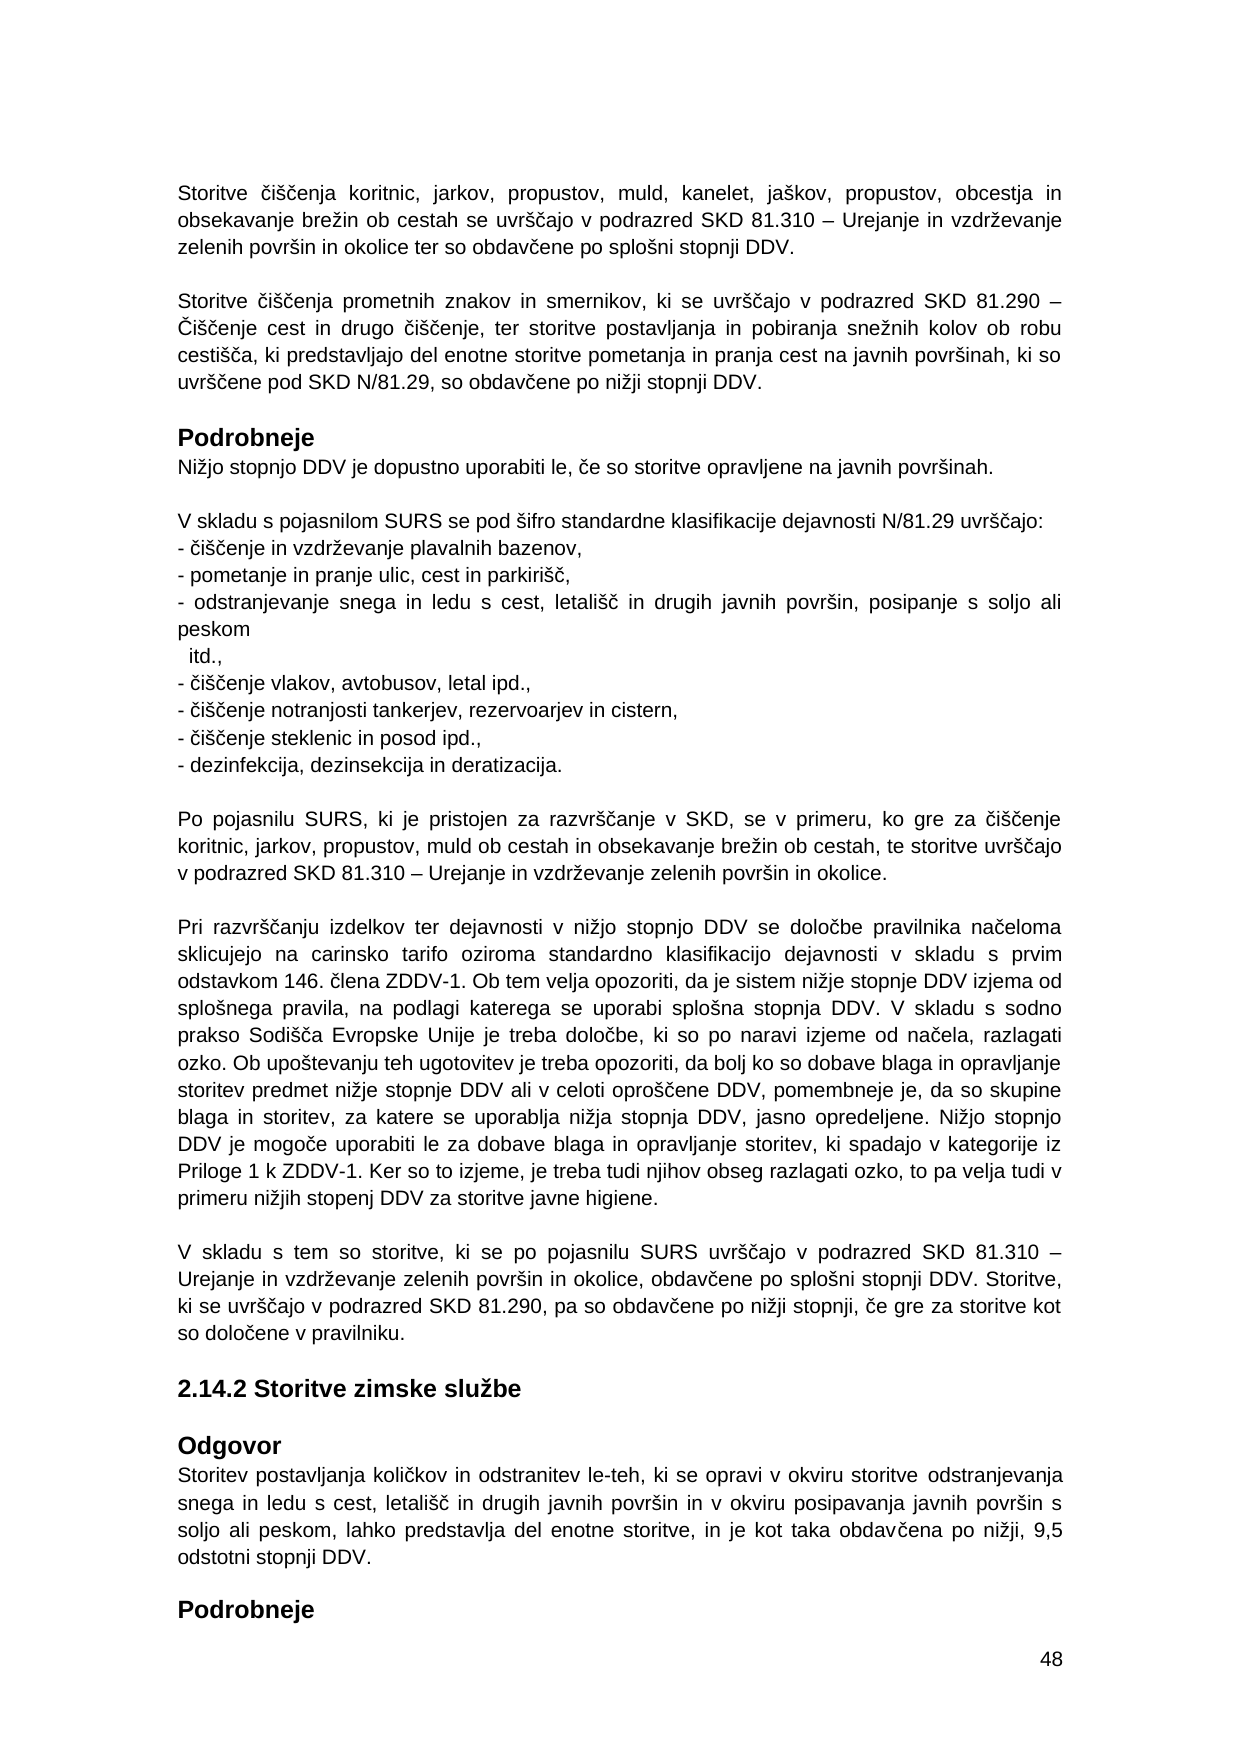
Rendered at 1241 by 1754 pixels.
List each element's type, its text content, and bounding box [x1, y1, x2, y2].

text - odstranjevanje snega in ledu s cest, letališč in drugih javnih površin, posipanje s soljo ali peskom [177, 587, 1063, 641]
text Podrobneje [177, 423, 1063, 451]
text - čiščenje vlakov, avtobusov, letal ipd., [177, 668, 1063, 695]
text - čiščenje steklenic in posod ipd., [177, 722, 1063, 749]
text itd., [177, 641, 1063, 668]
text Storitve čiščenja koritnic, jarkov, propustov, muld, kanelet, jaškov, propustov, obcestja in obsekavanje brežin ob cestah se uvrščajo v podrazred SKD 81.310 – Urejanje in vzdrževanje zelenih površin in okolice ter so obdavčene po splošni stopnji DDV. [177, 177, 1063, 258]
text - dezinfekcija, dezinsekcija in deratizacija. [177, 749, 1063, 776]
text V skladu s pojasnilom SURS se pod šifro standardne klasifikacije dejavnosti N/81.29 uvrščajo: [177, 506, 1063, 533]
text Odgovor [177, 1431, 1063, 1460]
text - čiščenje notranjosti tankerjev, rezervoarjev in cistern, [177, 695, 1063, 722]
text V skladu s tem so storitve, ki se po pojasnilu SURS uvrščajo v podrazred SKD 81.310 – Urejanje in vzdrževanje zelenih površin in okolice, obdavčene po splošni stopnji DDV. Storitve, ki se uvrščajo v podrazred SKD 81.290, pa so obdavčene po nižji stopnji, če gre za storitve kot so določene v pravilniku. [177, 1237, 1063, 1345]
text - pometanje in pranje ulic, cest in parkirišč, [177, 560, 1063, 587]
text Nižjo stopnjo DDV je dopustno uporabiti le, če so storitve opravljene na javnih površinah. [177, 451, 1063, 478]
text Pri razvrščanju izdelkov ter dejavnosti v nižjo stopnjo DDV se določbe pravilnika načeloma sklicujejo na carinsko tarifo oziroma standardno klasifikacijo dejavnosti v skladu s prvim odstavkom 146. člena ZDDV-1. Ob tem velja opozoriti, da je sistem nižje stopnje DDV izjema od splošnega pravila, na podlagi katerega se uporabi splošna stopnja DDV. V skladu s sodno prakso Sodišča Evropske Unije je treba določbe, ki so po naravi izjeme od načela, razlagati ozko. Ob upoštevanju teh ugotovitev je treba opozoriti, da bolj ko so dobave blaga in opravljanje storitev predmet nižje stopnje DDV ali v celoti oproščene DDV, pomembneje je, da so skupine blaga in storitev, za katere se uporablja nižja stopnja DDV, jasno opredeljene. Nižjo stopnjo DDV je mogoče uporabiti le za dobave blaga in opravljanje storitev, ki spadajo v kategorije iz Priloge 1 k ZDDV-1. Ker so to izjeme, je treba tudi njihov obseg razlagati ozko, to pa velja tudi v primeru nižjih stopenj DDV za storitve javne higiene. [177, 912, 1063, 1210]
text - čiščenje in vzdrževanje plavalnih bazenov, [177, 533, 1063, 560]
text 2.14.2 Storitve zimske službe [177, 1374, 1063, 1403]
text Storitev postavljanja količkov in odstranitev le-teh, ki se opravi v okviru storitve odstranjevanja snega in ledu s cest, letališč in drugih javnih površin in v okviru posipavanja javnih površin s soljo ali peskom, lahko predstavlja del enotne storitve, in je kot taka obdavčena po nižji, 9,5 odstotni stopnji DDV. [177, 1460, 1063, 1568]
text Podrobneje [177, 1596, 1063, 1624]
text Po pojasnilu SURS, ki je pristojen za razvrščanje v SKD, se v primeru, ko gre za čiščenje koritnic, jarkov, propustov, muld ob cestah in obsekavanje brežin ob cestah, te storitve uvrščajo v podrazred SKD 81.310 – Urejanje in vzdrževanje zelenih površin in okolice. [177, 803, 1063, 885]
text Storitve čiščenja prometnih znakov in smernikov, ki se uvrščajo v podrazred SKD 81.290 – Čiščenje cest in drugo čiščenje, ter storitve postavljanja in pobiranja snežnih kolov ob robu cestišča, ki predstavljajo del enotne storitve pometanja in pranja cest na javnih površinah, ki so uvrščene pod SKD N/81.29, so obdavčene po nižji stopnji DDV. [177, 286, 1063, 394]
